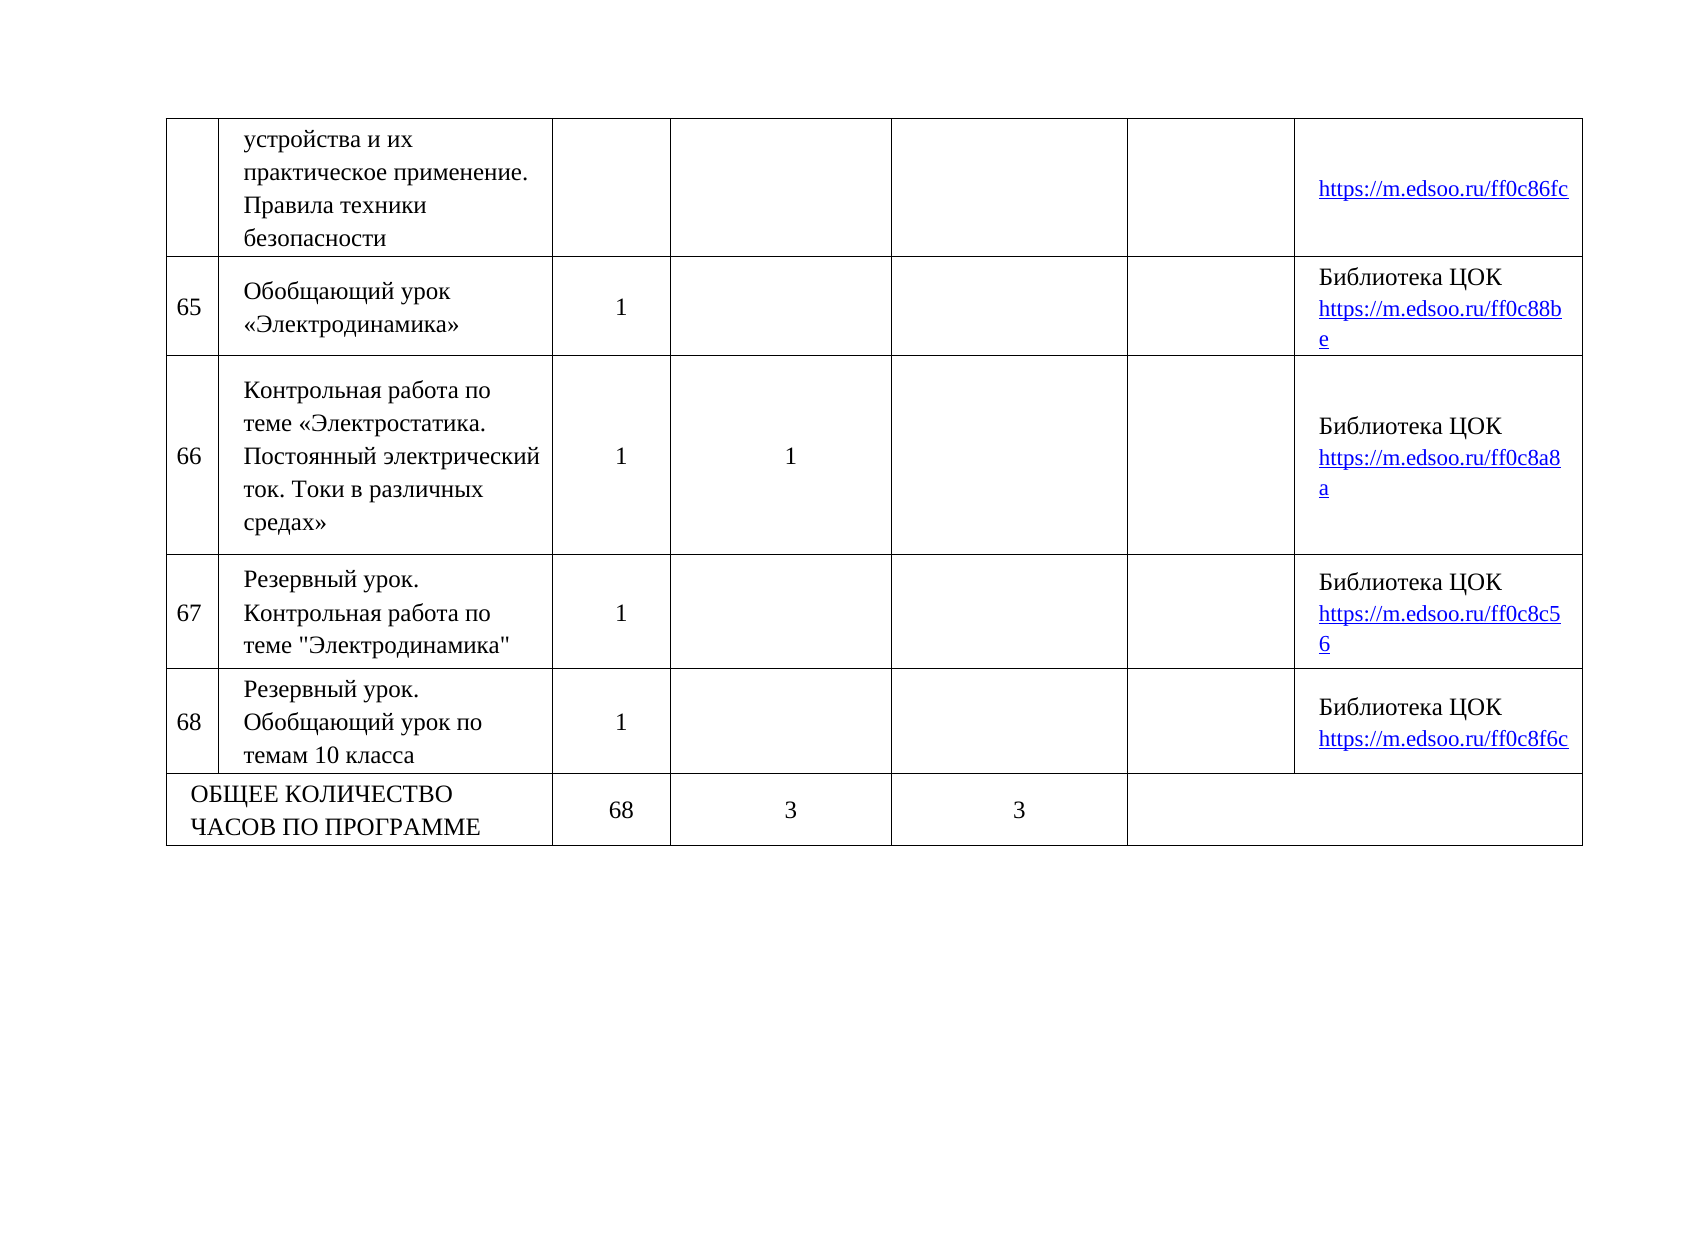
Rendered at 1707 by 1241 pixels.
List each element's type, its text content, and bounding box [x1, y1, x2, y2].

table_cell 3 [892, 774, 1127, 844]
table_cell Библиотека ЦОК https://m.edsoo.ru/ff0c8a8a [1295, 356, 1582, 554]
table_cell Библиотека ЦОК https://m.edsoo.ru/ff0c8f6c [1295, 669, 1582, 773]
table_cell 1 [671, 356, 891, 554]
table_cell [1128, 774, 1582, 844]
table_cell 3 [671, 774, 891, 844]
table_cell 68 [167, 669, 218, 773]
table_cell [671, 257, 891, 355]
table_cell [892, 257, 1127, 355]
table_cell 68 [553, 774, 670, 844]
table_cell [1295, 119, 1582, 256]
table_cell [892, 356, 1127, 554]
table_cell 67 [167, 555, 218, 668]
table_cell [219, 119, 552, 256]
table_cell 66 [167, 356, 218, 554]
table_cell [1128, 669, 1294, 773]
table_cell 1 [553, 555, 670, 668]
table_cell 65 [167, 257, 218, 355]
table_cell [1128, 356, 1294, 554]
table_cell 1 [553, 257, 670, 355]
table_cell [671, 555, 891, 668]
table_cell [892, 555, 1127, 668]
table_cell [892, 119, 1127, 256]
table_cell Резервный урок. Контрольная работа по теме "Электродинамика" [219, 555, 552, 668]
table_cell 1 [553, 356, 670, 554]
table_cell Обобщающий урок «Электродинамика» [219, 257, 552, 355]
table_cell [671, 669, 891, 773]
table_cell 1 [553, 669, 670, 773]
table_cell Контрольная работа по теме «Электростатика. Постоянный электрический ток. Токи в различных средах» [219, 356, 552, 554]
table_cell ОБЩЕЕ КОЛИЧЕСТВО ЧАСОВ ПО ПРОГРАММЕ [167, 774, 552, 844]
table_cell [892, 669, 1127, 773]
table_cell 1 [553, 119, 670, 256]
table_cell 64 [167, 119, 218, 256]
table_cell [1128, 257, 1294, 355]
table_cell Резервный урок. Обобщающий урок по темам 10 класса [219, 669, 552, 773]
table_cell [1128, 119, 1294, 256]
table_cell Библиотека ЦОК https://m.edsoo.ru/ff0c88be [1295, 257, 1582, 355]
table_cell [1128, 555, 1294, 668]
table_cell [671, 119, 891, 256]
table_cell Библиотека ЦОК https://m.edsoo.ru/ff0c8c56 [1295, 555, 1582, 668]
